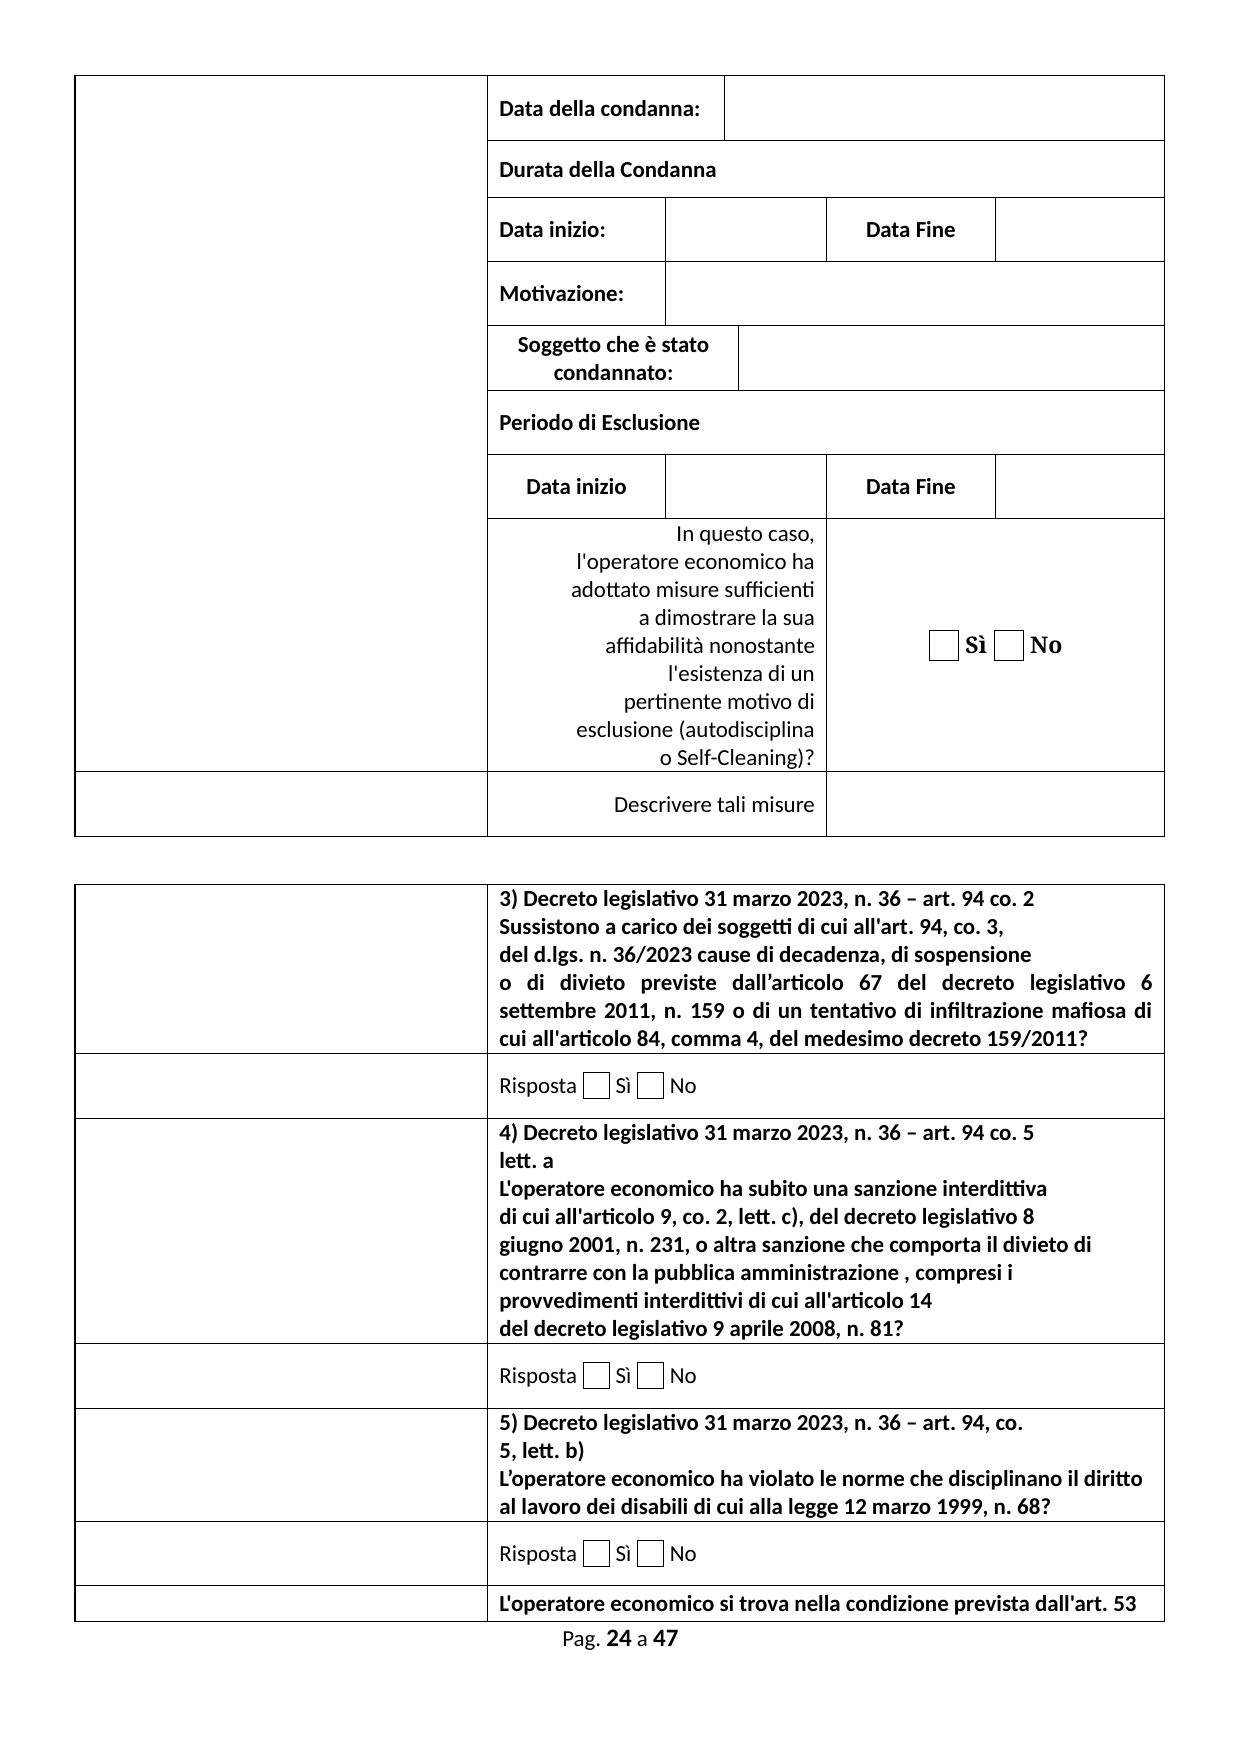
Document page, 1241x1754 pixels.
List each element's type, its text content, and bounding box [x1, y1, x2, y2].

table_cell [76, 772, 487, 836]
table_cell [666, 262, 1164, 325]
table_cell Data Fine [827, 198, 995, 261]
table_header 3) Decreto legislativo 31 marzo 2023, n. 36 – art. 94 co. 2 Sussistono a carico dei soggetti di cui all'art. 94, co. 3, del d.lgs. n. 36/2023 cause di decadenza, di sospensione o di divieto previste dall’articolo 67 del decreto legislativo 6 settembre 2011, n. 159 o di un tentativo di infiltrazione mafiosa di cui all'articolo 84, comma 4, del medesimo decreto 159/2011? [488, 885, 1164, 1053]
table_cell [488, 1586, 1164, 1621]
table_cell Data inizio: [488, 198, 665, 261]
table_cell Data della condanna: [488, 76, 724, 140]
table_cell 4) Decreto legislativo 31 marzo 2023, n. 36 – art. 94 co. 5 lett. a L'operatore economico ha subito una sanzione interdittiva di cui all'articolo 9, co. 2, lett. c), del decreto legislativo 8 giugno 2001, n. 231, o altra sanzione che comporta il divieto di contrarre con la pubblica amministrazione , compresi i provvedimenti interdittivi di cui all'articolo 14 del decreto legislativo 9 aprile 2008, n. 81? [488, 1119, 1164, 1343]
table_cell [76, 1119, 487, 1343]
table_cell Durata della Condanna [488, 141, 1164, 197]
table_cell [76, 76, 487, 771]
table_cell 5) Decreto legislativo 31 marzo 2023, n. 36 – art. 94, co. 5, lett. b) L’operatore economico ha violato le norme che disciplinano il diritto al lavoro dei disabili di cui alla legge 12 marzo 1999, n. 68? [488, 1409, 1164, 1521]
table_cell [725, 76, 1164, 140]
table_cell In questo caso, l'operatore economico ha adottato misure sufficienti a dimostrare la sua affidabilità nonostante l'esistenza di un pertinente motivo di esclusione (autodisciplina o Self-Cleaning)? [488, 519, 826, 771]
table_cell [76, 1054, 487, 1117]
table_header [76, 885, 487, 1053]
table_cell [996, 198, 1164, 261]
table_cell Risposta Sì No [488, 1344, 1164, 1407]
table_cell Descrivere tali misure [488, 772, 826, 836]
table_cell [666, 455, 826, 518]
table_cell Sì No [827, 519, 1164, 771]
table_cell Data Fine [827, 455, 995, 518]
table_cell Motivazione: [488, 262, 665, 325]
table_cell Periodo di Esclusione [488, 391, 1164, 454]
table_cell [996, 455, 1164, 518]
table_cell [739, 326, 1164, 389]
table_cell Risposta Sì No [488, 1054, 1164, 1117]
table_cell Data inizio [488, 455, 665, 518]
table_cell [76, 1344, 487, 1407]
table_cell [76, 1586, 487, 1621]
table_cell [76, 1522, 487, 1585]
table_cell Soggetto che è stato condannato: [488, 326, 738, 389]
table_cell [827, 772, 1164, 836]
table_cell Risposta Sì No [488, 1522, 1164, 1585]
table_cell [666, 198, 826, 261]
table_cell [76, 1409, 487, 1521]
